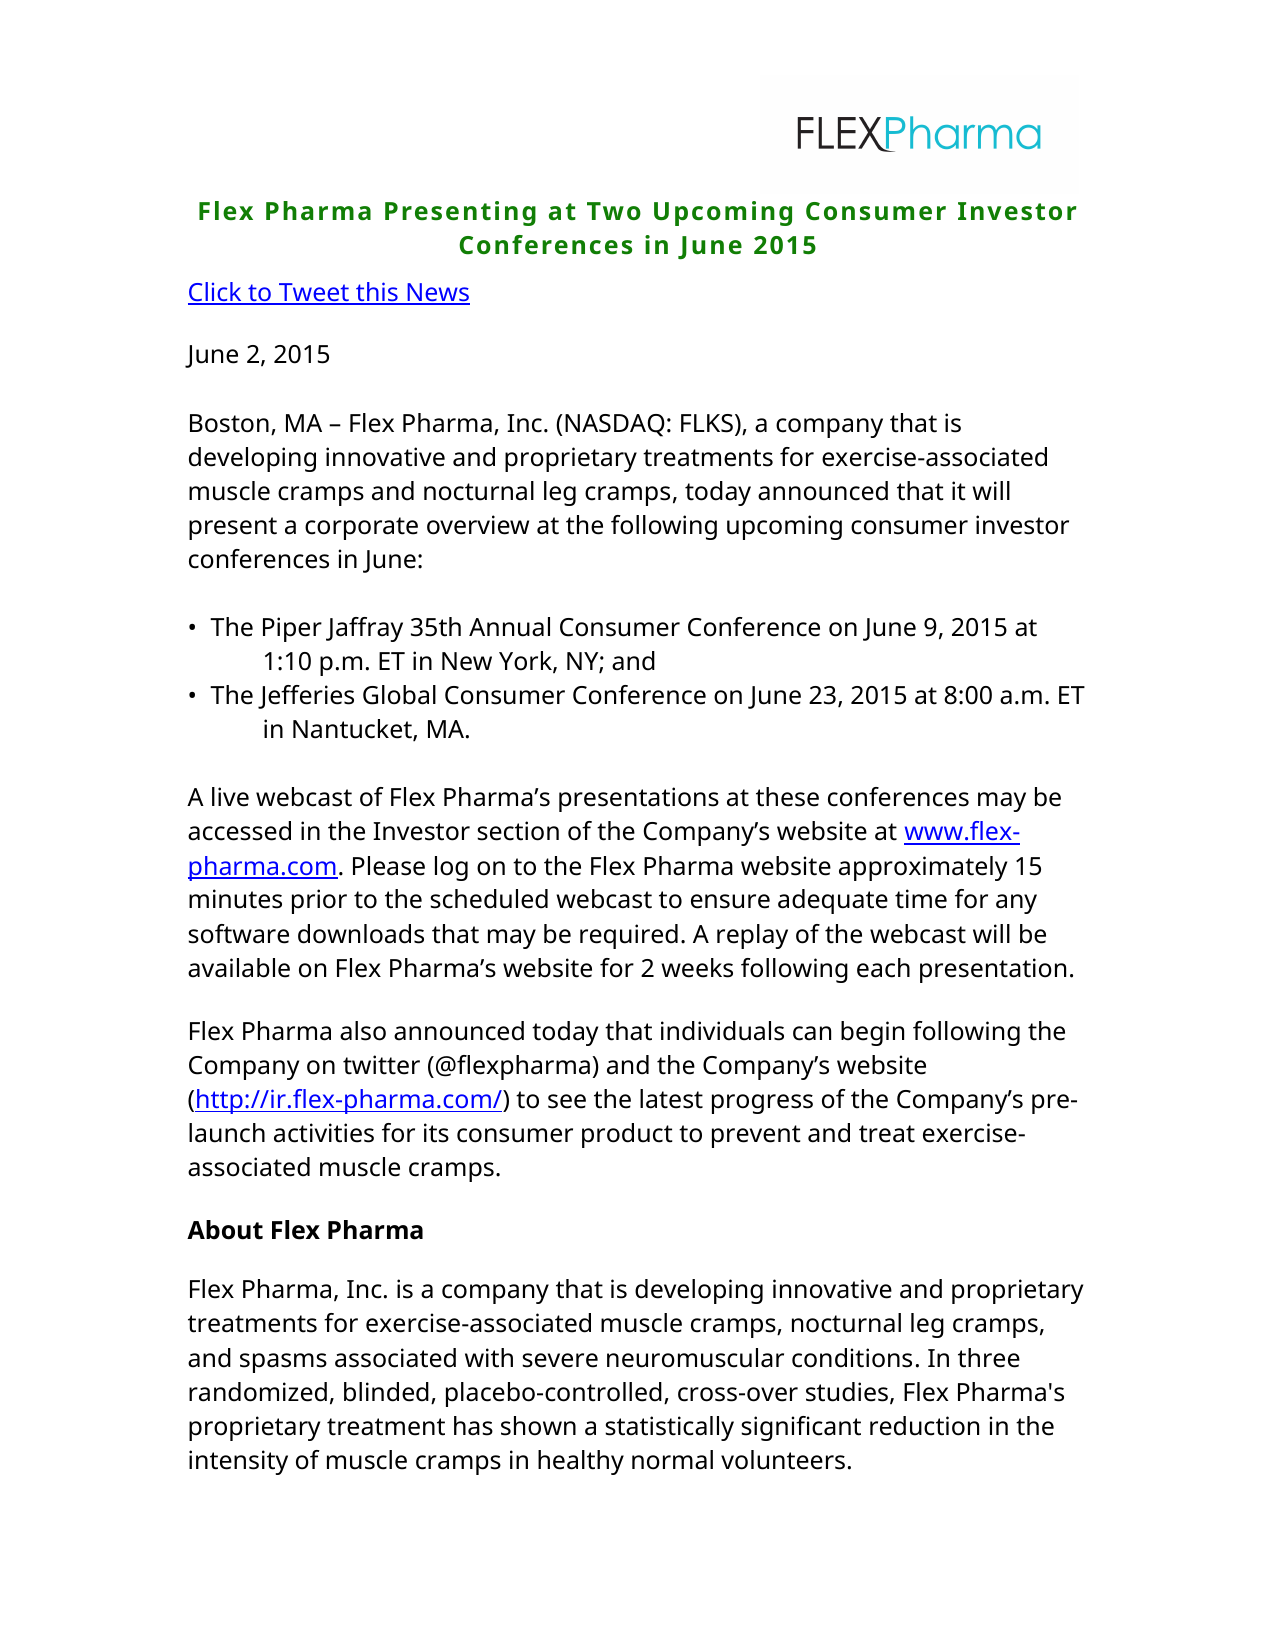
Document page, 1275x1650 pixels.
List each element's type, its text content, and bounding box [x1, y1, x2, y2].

text June 2, 2015 [187, 337, 1103, 371]
text Flex Pharma, Inc. is a company that is developing innovative and proprietary treatments for exercise-associated muscle cramps, nocturnal leg cramps, and spasms associated with severe neuromuscular conditions. In three randomized, blinded, placebo-controlled, cross-over studies, Flex Pharma's proprietary treatment has shown a statistically significant reduction in the intensity of muscle cramps in healthy normal volunteers. [187, 1272, 1087, 1476]
text About Flex Pharma [187, 1213, 1087, 1247]
text Flex Pharma also announced today that individuals can begin following the Company on twitter (@flexpharma) and the Company’s website (http://ir.flex-pharma.com/) to see the latest progress of the Company’s pre-launch activities for its consumer product to prevent and treat exercise-associated muscle cramps. [187, 1013, 1087, 1184]
picture [760, 75, 1079, 194]
text Click to Tweet this News [187, 274, 1103, 337]
text Flex Pharma Presenting at Two Upcoming Consumer Investor Conferences in June 2015 [187, 194, 1087, 262]
list The Jefferies Global Consumer Conference on June 23, 2015 at 8:00 a.m. ET in Nantucket, MA. [187, 678, 1087, 746]
text A live webcast of Flex Pharma’s presentations at these conferences may be accessed in the Investor section of the Company’s website at www.flex-pharma.com. Please log on to the Flex Pharma website approximately 15 minutes prior to the scheduled webcast to ensure adequate time for any software downloads that may be required. A replay of the webcast will be available on Flex Pharma’s website for 2 weeks following each presentation. [187, 780, 1087, 984]
text Boston, MA – Flex Pharma, Inc. (NASDAQ: FLKS), a company that is developing innovative and proprietary treatments for exercise-associated muscle cramps and nocturnal leg cramps, today announced that it will present a corporate overview at the following upcoming consumer investor conferences in June: [187, 405, 1087, 576]
list The Piper Jaffray 35th Annual Consumer Conference on June 9, 2015 at 1:10 p.m. ET in New York, NY; and [187, 610, 1087, 678]
